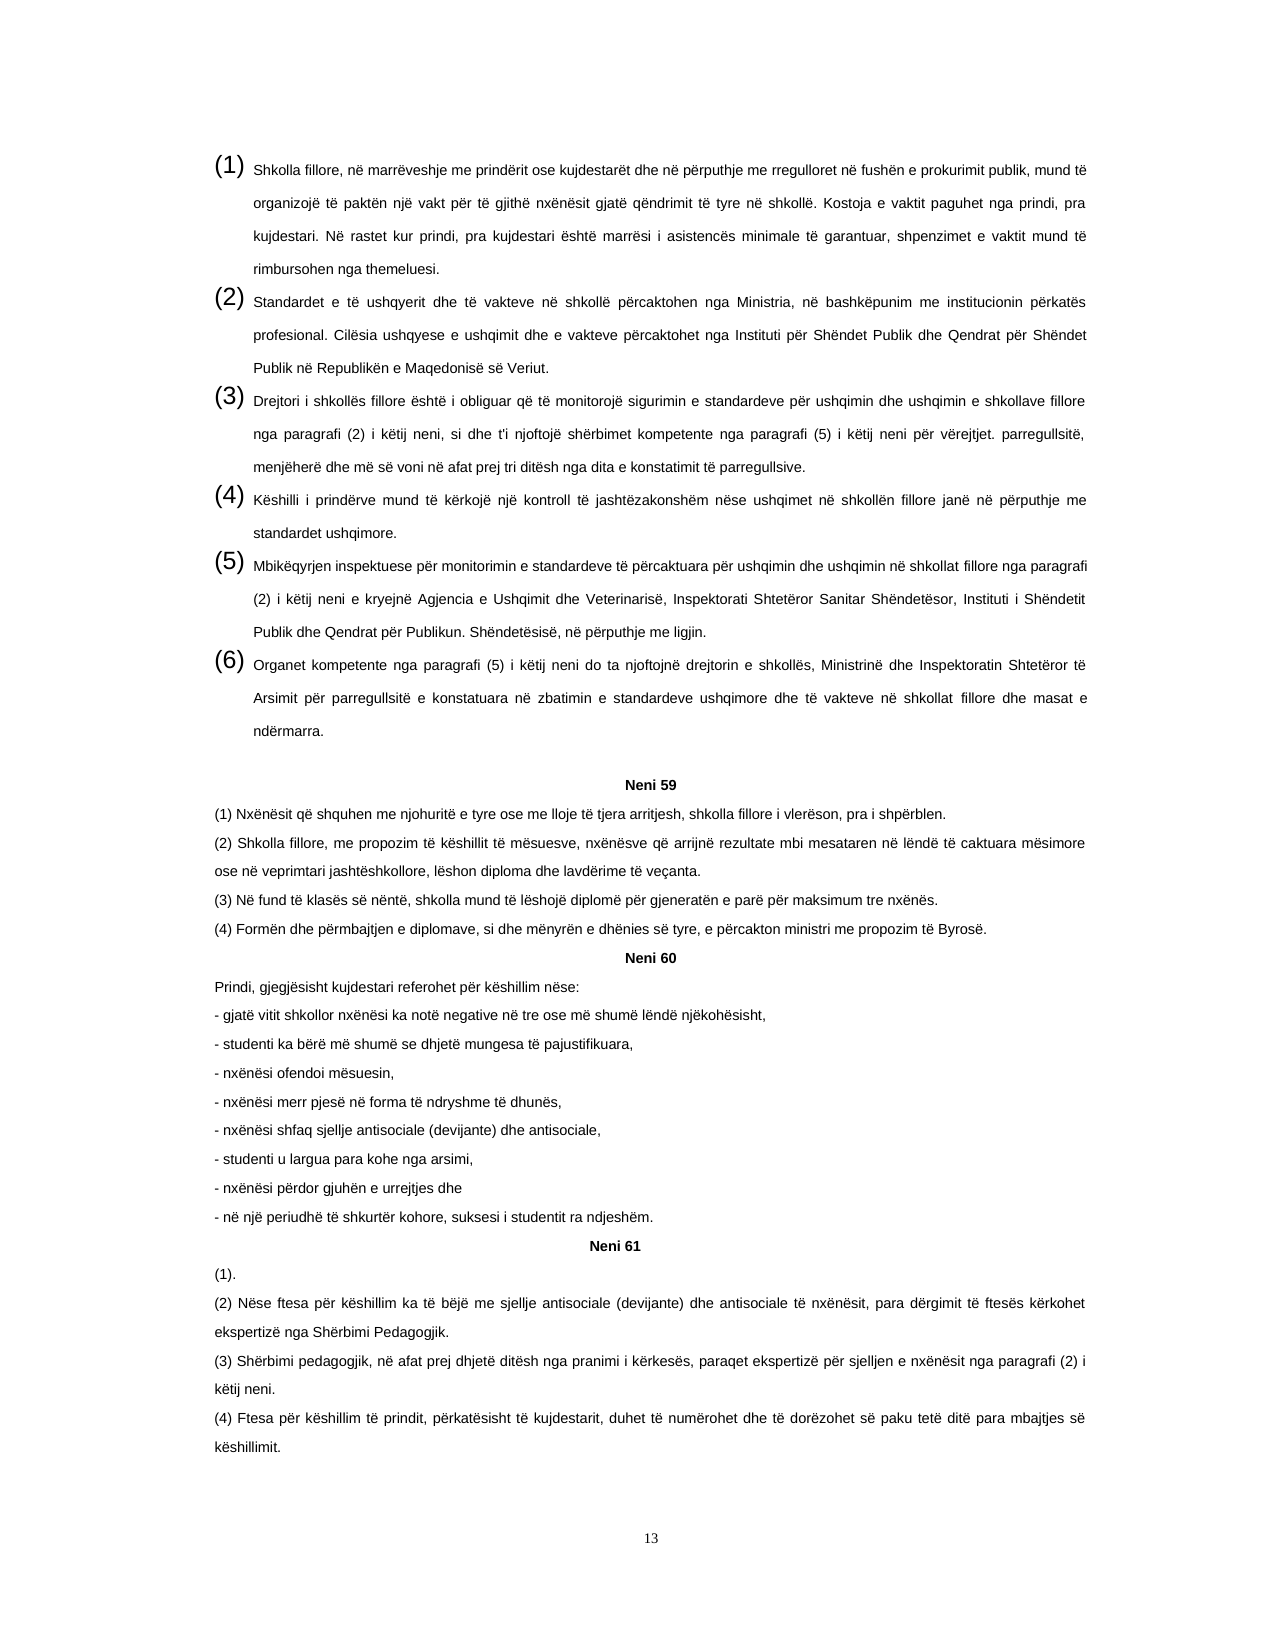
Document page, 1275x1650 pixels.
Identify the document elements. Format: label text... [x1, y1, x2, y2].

text (2) Shkolla fillore, me propozim të këshillit të mësuesve, nxënësve që arrijnë rezultate mbi mesataren në lëndë të caktuara mësimore ose në veprimtari jashtëshkollore, lëshon diploma dhe lavdërime të veçanta. [214, 823, 1087, 880]
list Shkolla fillore, në marrëveshje me prindërit ose kujdestarët dhe në përputhje me rregulloret në fushën e prokurimit publik, mund të organizojë të paktën një vakt për të gjithë nxënësit gjatë qëndrimit të tyre në shkollë. Kostoja e vaktit paguhet nga prindi, pra kujdestari. Në rastet kur prindi, pra kujdestari është marrësi i asistencës minimale të garantuar, shpenzimet e vaktit mund të rimbursohen nga themeluesi. [214, 150, 1087, 278]
text - nxënësi shfaq sjellje antisociale (devijante) dhe antisociale, [214, 1110, 1087, 1139]
text (1) Nxënësit që shquhen me njohuritë e tyre ose me lloje të tjera arritjesh, shkolla fillore i vlerëson, pra i shpërblen. [214, 794, 1087, 823]
text - gjatë vitit shkollor nxënësi ka notë negative në tre ose më shumë lëndë njëkohësisht, [214, 995, 1087, 1024]
text - nxënësi përdor gjuhën e urrejtjes dhe [214, 1168, 1087, 1197]
list Këshilli i prindërve mund të kërkojë një kontroll të jashtëzakonshëm nëse ushqimet në shkollën fillore janë në përputhje me standardet ushqimore. [214, 480, 1087, 542]
text - në një periudhë të shkurtër kohore, suksesi i studentit ra ndjeshëm. [214, 1197, 1087, 1225]
text (4) Formën dhe përmbajtjen e diplomave, si dhe mënyrën e dhënies së tyre, e përcakton ministri me propozim të Byrosë. [214, 909, 1087, 938]
list Drejtori i shkollës fillore është i obliguar që të monitorojë sigurimin e standardeve për ushqimin dhe ushqimin e shkollave fillore nga paragrafi (2) i këtij neni, si dhe t'i njoftojë shërbimet kompetente nga paragrafi (5) i këtij neni për vërejtjet. parregullsitë, menjëherë dhe më së voni në afat prej tri ditësh nga dita e konstatimit të parregullsive. [214, 381, 1087, 476]
text - studenti ka bërë më shumë se dhjetë mungesa të pajustifikuara, [214, 1024, 1087, 1053]
text Neni 61 [514, 1225, 1087, 1254]
text Neni 59 [214, 765, 1087, 794]
text - nxënësi ofendoi mësuesin, [214, 1053, 1087, 1082]
text (1). [214, 1254, 1087, 1283]
text (4) Ftesa për këshillim të prindit, përkatësisht të kujdestarit, duhet të numërohet dhe të dorëzohet së paku tetë ditë para mbajtjes së këshillimit. [214, 1398, 1087, 1456]
list Mbikëqyrjen inspektuese për monitorimin e standardeve të përcaktuara për ushqimin dhe ushqimin në shkollat ​​fillore nga paragrafi (2) i këtij neni e kryejnë Agjencia e Ushqimit dhe Veterinarisë, Inspektorati Shtetëror Sanitar Shëndetësor, Instituti i Shëndetit Publik dhe Qendrat për Publikun. Shëndetësisë, në përputhje me ligjin. [214, 546, 1087, 641]
text - studenti u largua para kohe nga arsimi, [214, 1139, 1087, 1168]
text (2) Nëse ftesa për këshillim ka të bëjë me sjellje antisociale (devijante) dhe antisociale të nxënësit, para dërgimit të ftesës kërkohet ekspertizë nga Shërbimi Pedagogjik. [214, 1283, 1087, 1341]
list Standardet e të ushqyerit dhe të vakteve në shkollë përcaktohen nga Ministria, në bashkëpunim me institucionin përkatës profesional. Cilësia ushqyese e ushqimit dhe e vakteve përcaktohet nga Instituti për Shëndet Publik dhe Qendrat për Shëndet Publik në Republikën e Maqedonisë së Veriut. [214, 282, 1087, 377]
text - nxënësi merr pjesë në forma të ndryshme të dhunës, [214, 1082, 1087, 1110]
text Neni 60 [214, 938, 1087, 966]
text (3) Në fund të klasës së nëntë, shkolla mund të lëshojë diplomë për gjeneratën e parë për maksimum tre nxënës. [214, 880, 1087, 909]
text (3) Shërbimi pedagogjik, në afat prej dhjetë ditësh nga pranimi i kërkesës, paraqet ekspertizë për sjelljen e nxënësit nga paragrafi (2) i këtij neni. [214, 1341, 1087, 1398]
text Prindi, gjegjësisht kujdestari referohet për këshillim nëse: [214, 967, 1087, 995]
list Organet kompetente nga paragrafi (5) i këtij neni do ta njoftojnë drejtorin e shkollës, Ministrinë dhe Inspektoratin Shtetëror të Arsimit për parregullsitë e konstatuara në zbatimin e standardeve ushqimore dhe të vakteve në shkollat ​​fillore dhe masat e ndërmarra. [214, 645, 1087, 740]
